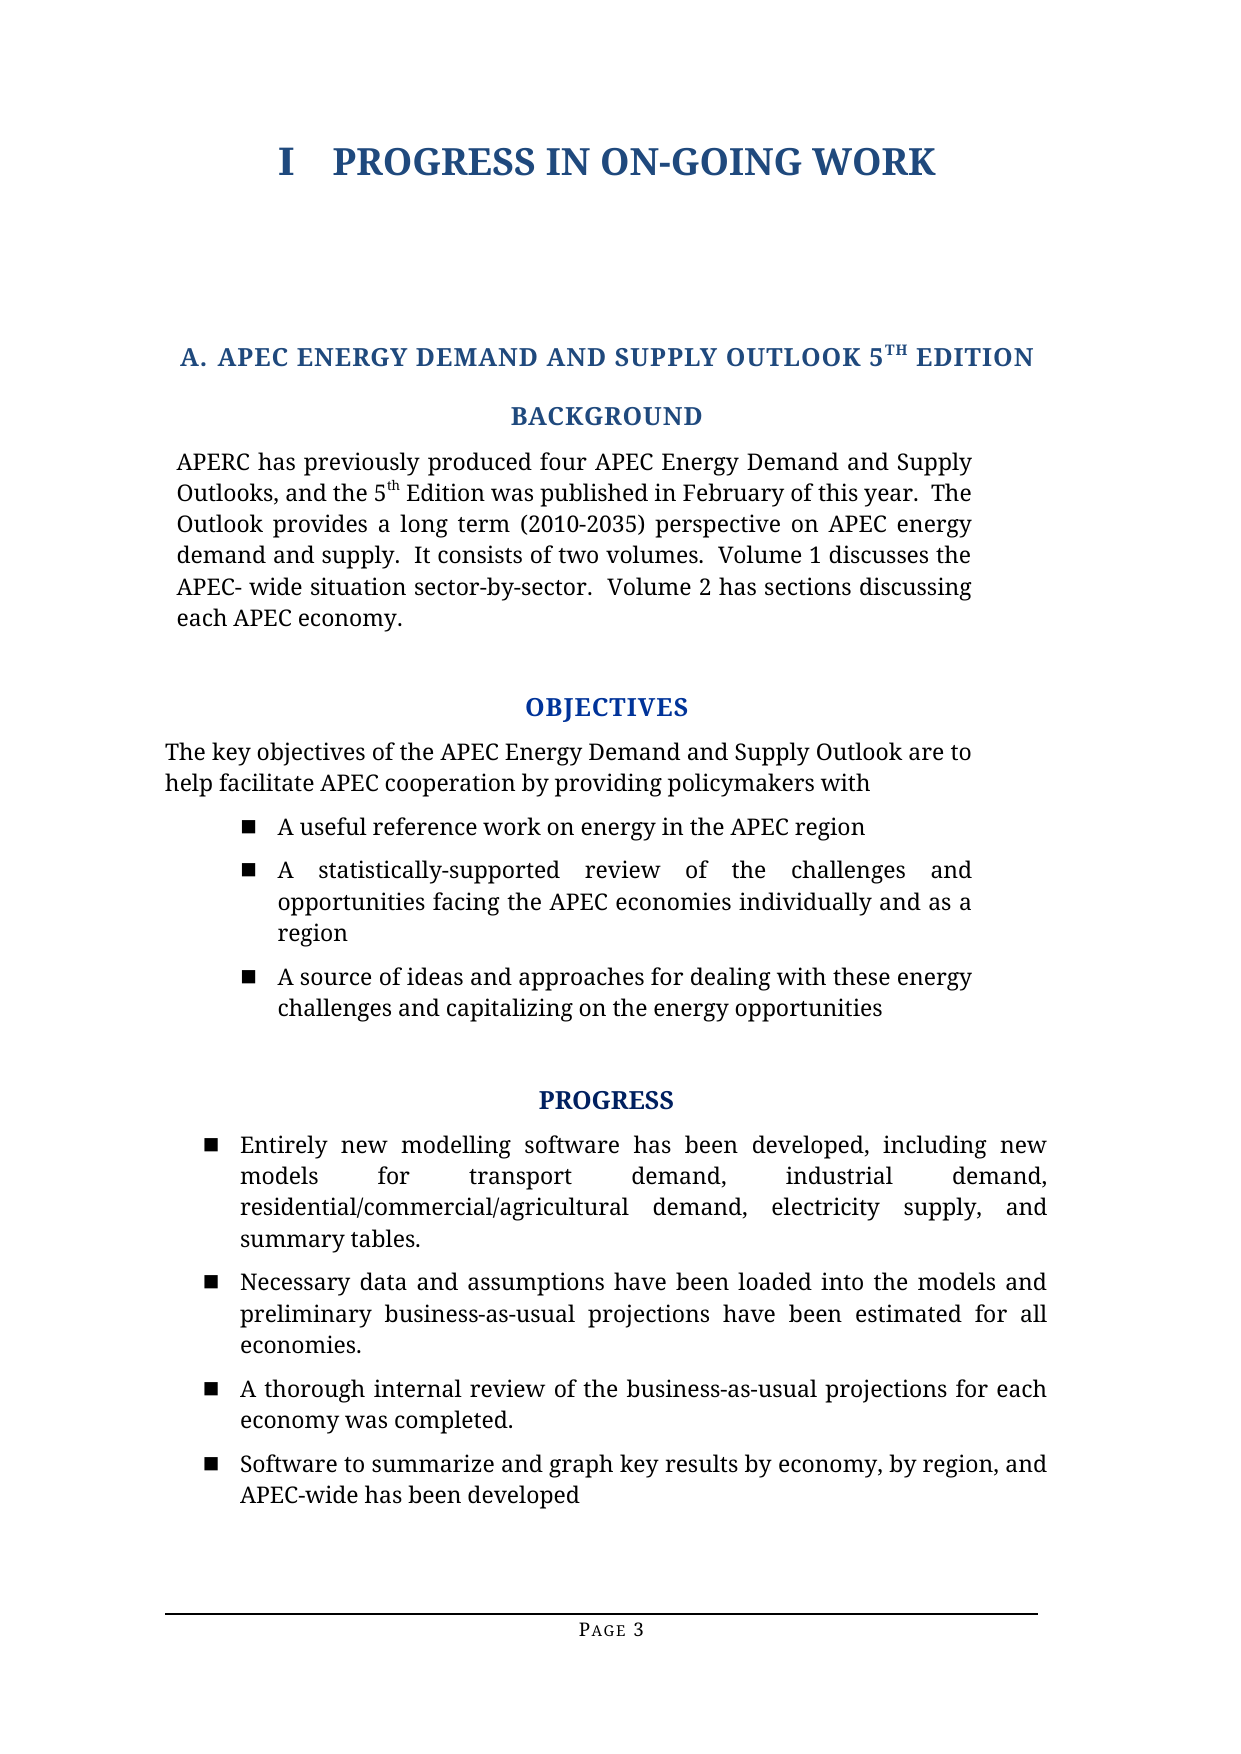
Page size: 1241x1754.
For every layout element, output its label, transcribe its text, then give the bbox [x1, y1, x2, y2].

subtitle BACKGROUND [165, 399, 1048, 433]
list Software to summarize and graph key results by economy, by region, and APEC-wide has been developed [202, 1448, 1048, 1510]
list Necessary data and assumptions have been loaded into the models and preliminary business-as-usual projections have been estimated for all economies. [202, 1266, 1048, 1360]
list APERC has previously produced four APEC Energy Demand and Supply Outlooks, and the 5th Edition was published in February of this year. The Outlook provides a long term (2010-2035) perspective on APEC energy demand and supply. It consists of two volumes. Volume 1 discusses the APEC- wide situation sector-by-sector. Volume 2 has sections discussing each APEC economy. [176, 445, 973, 633]
list PROGRESS [240, 1082, 973, 1116]
list Entirely new modelling software has been developed, including new models for transport demand, industrial demand, residential/commercial/agricultural demand, electricity supply, and summary tables. [202, 1129, 1048, 1254]
list The key objectives of the APEC Energy Demand and Supply Outlook are to help facilitate APEC cooperation by providing policymakers with [165, 736, 973, 798]
text ObjectiveS [165, 689, 1048, 723]
text Ⅰ PROGRESS IN ON-GOING WORK [165, 135, 1048, 186]
list A statistically-supported review of the challenges and opportunities facing the APEC economies individually and as a region [240, 854, 973, 948]
list A useful reference work on energy in the APEC region [240, 811, 973, 842]
list A thorough internal review of the business-as-usual projections for each economy was completed. [202, 1373, 1048, 1435]
list A source of ideas and approaches for dealing with these energy challenges and capitalizing on the energy opportunities [240, 961, 973, 1023]
subtitle apec energy DEMAND AND SUPPLY OUTLOOK 5th EDITION [165, 340, 1048, 374]
